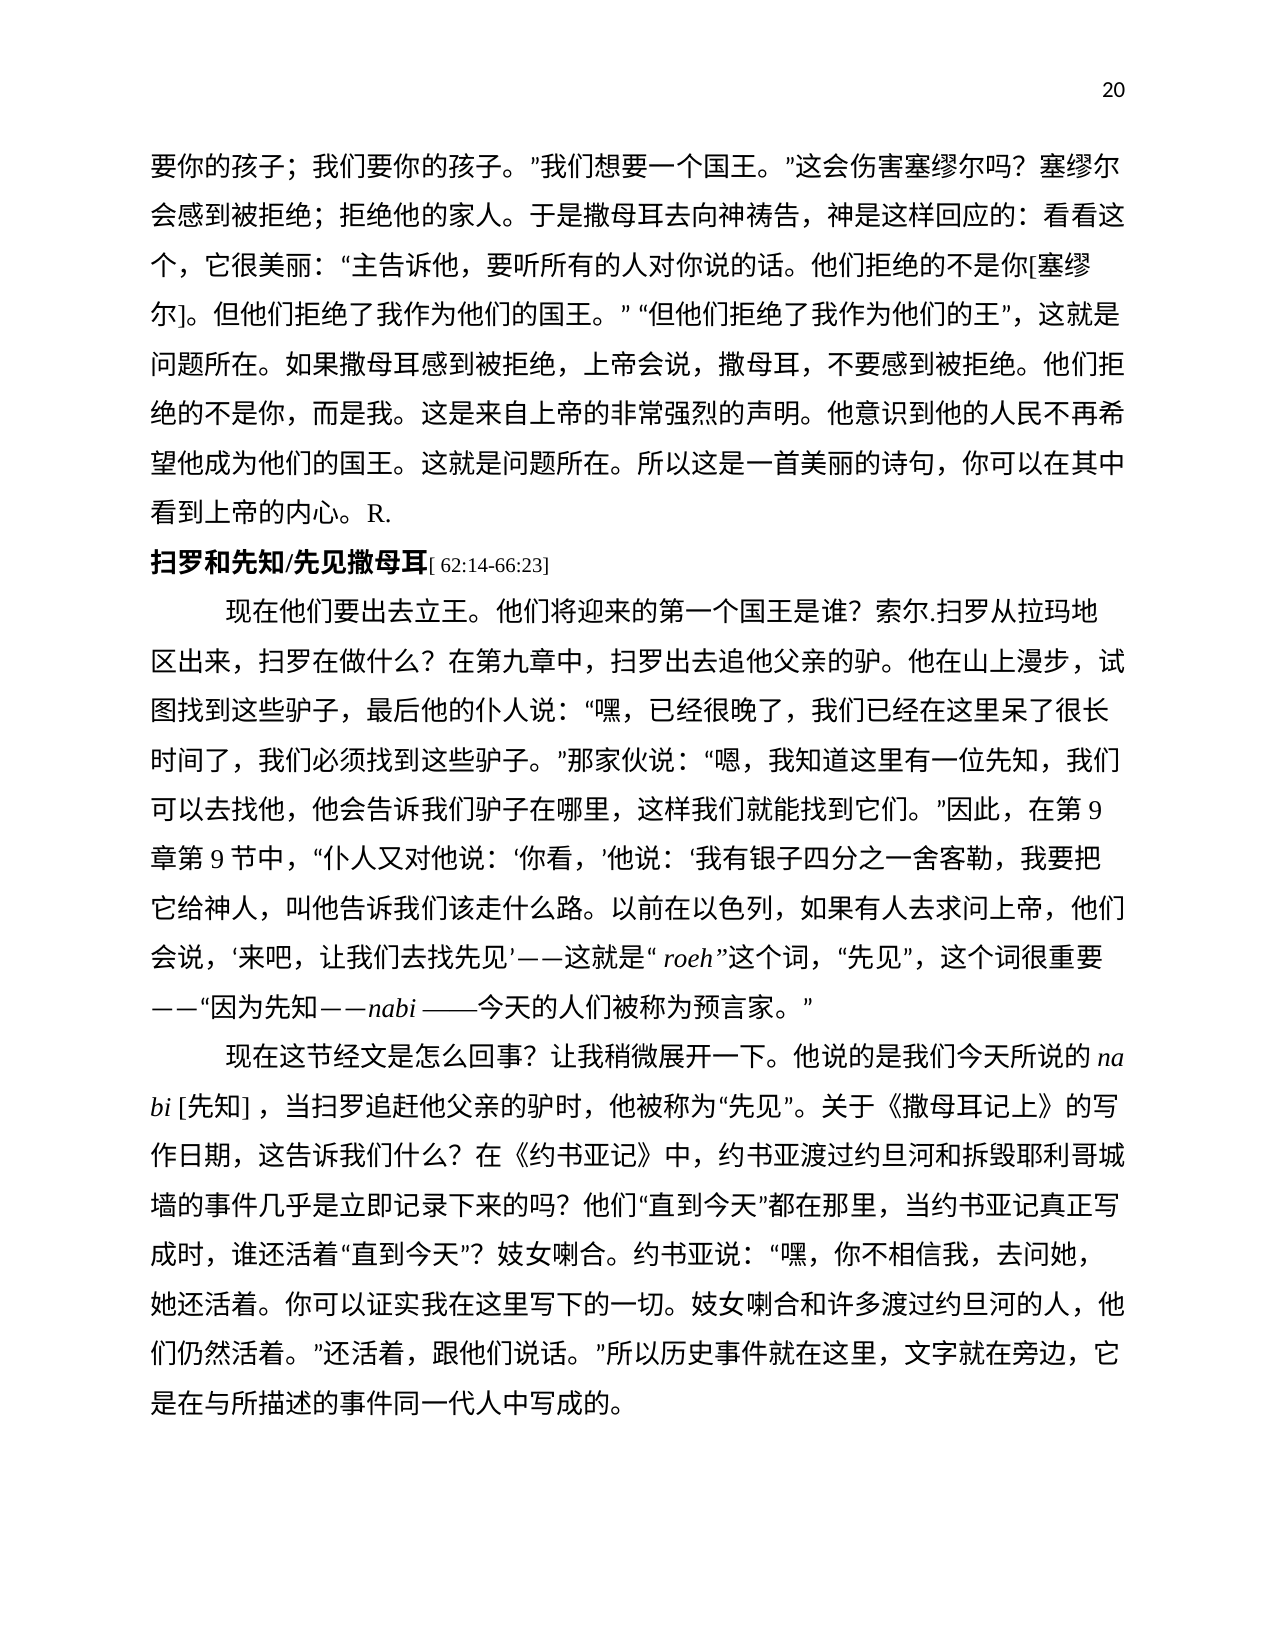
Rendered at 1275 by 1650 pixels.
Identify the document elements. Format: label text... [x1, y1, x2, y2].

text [150, 150, 1125, 1024]
text 现在这节经文是怎么回事？让我稍微展开一下。他说的是我们今天所说的nabi [先知] ，当扫罗追赶他父亲的驴时，他被称为“先见”。关于《撒母耳记上》的写作日期，这告诉我们什么？在《约书亚记》中，约书亚渡过约旦河和拆毁耶利哥城墙的事件几乎是立即记录下来的吗？他们“直到今天”都在那里，当约书亚记真正写成时，谁还活着“直到今天”？妓女喇合。约书亚说：“嘿，你不相信我，去问她，她还活着。你可以证实我在这里写下的一切。妓女喇合和许多渡过约旦河的人，他们仍然活着。”还活着，跟他们说话。”所以历史事件就在这里，文字就在旁边，它是在与所描述的事件同一代人中写成的。 [150, 1041, 1125, 1420]
